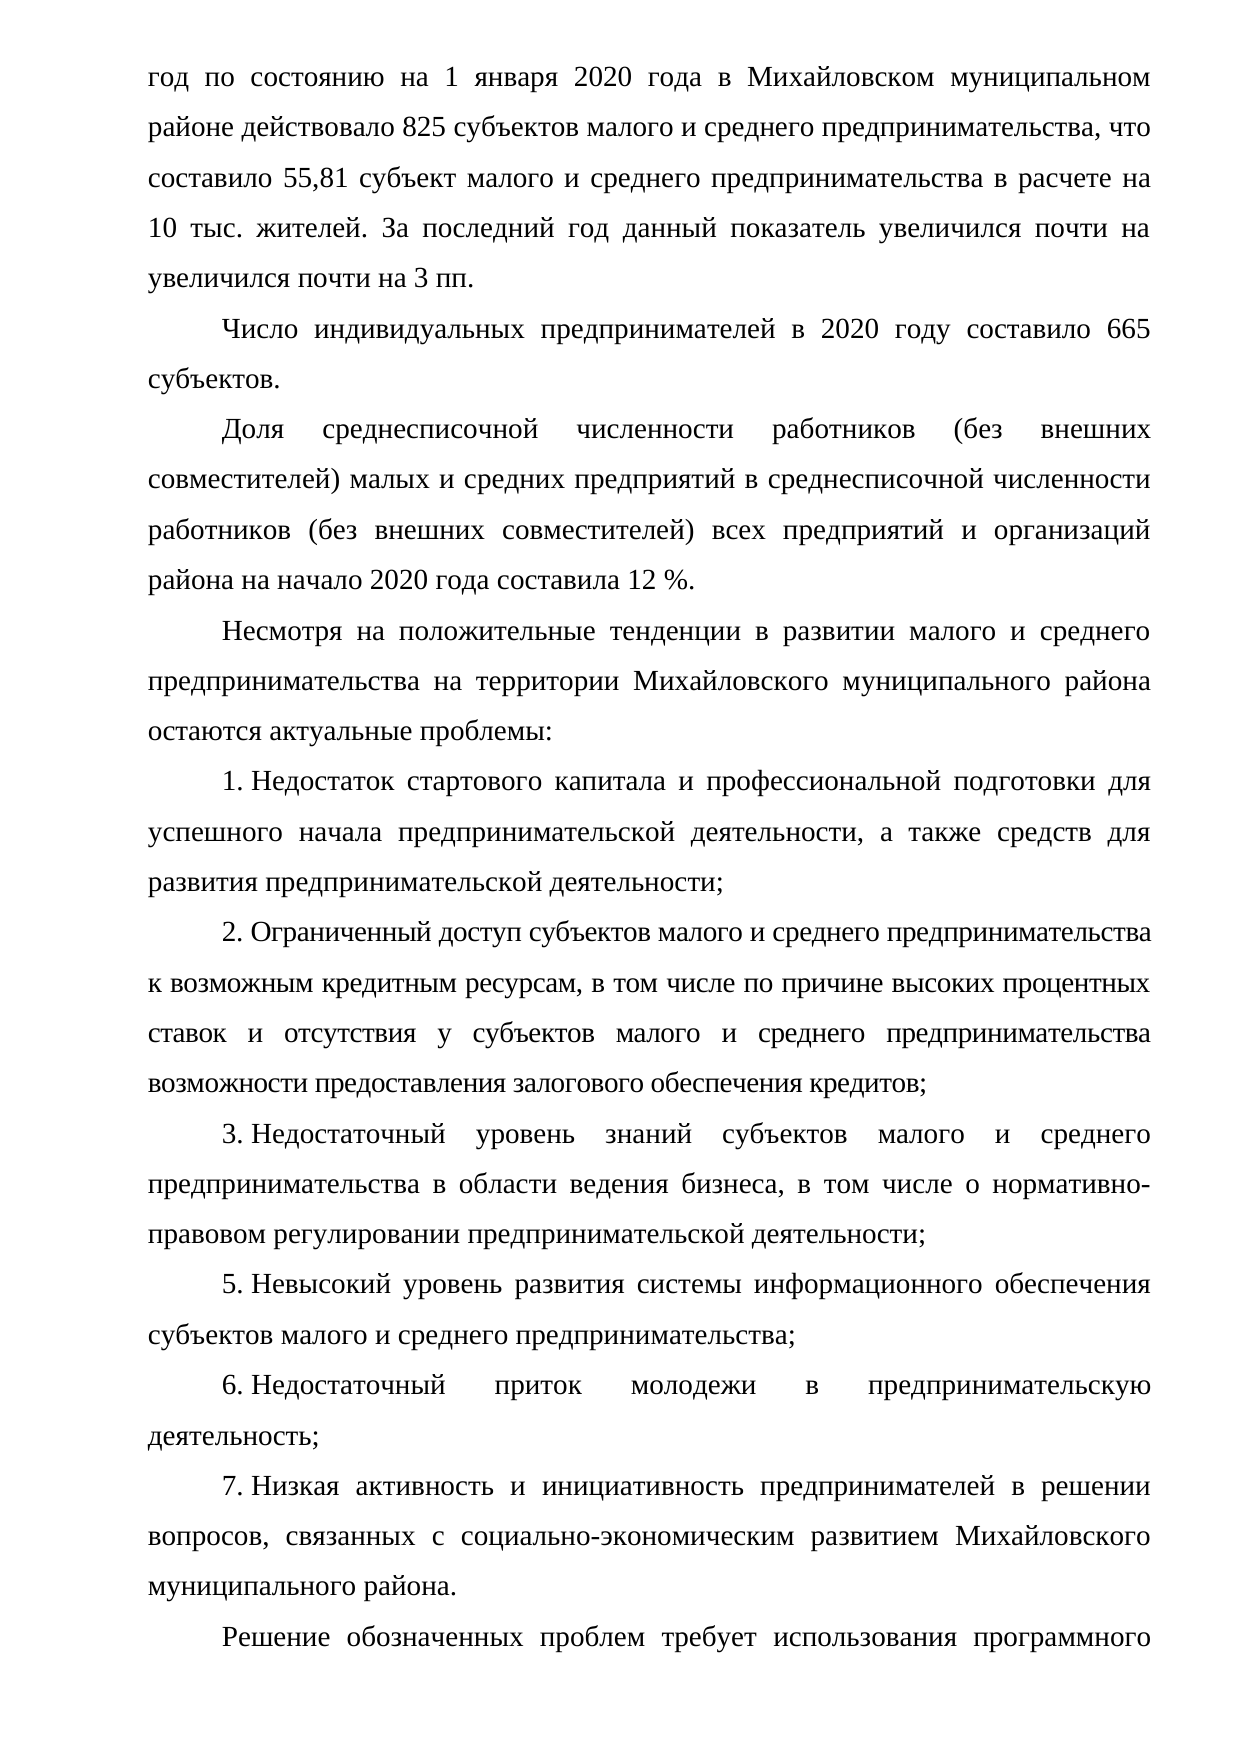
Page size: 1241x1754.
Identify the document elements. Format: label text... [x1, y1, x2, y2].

text 7. Низкая активность и инициативность предпринимателей в решении вопросов, связанных с социально-экономическим развитием Михайловского муниципального района. [148, 1468, 1152, 1602]
text Число индивидуальных предпринимателей в 2020 году составило 665 субъектов. [148, 311, 1152, 394]
text Несмотря на положительные тенденции в развитии малого и среднего предпринимательства на территории Михайловского муниципального района остаются актуальные проблемы: [148, 613, 1152, 747]
text 1. Недостаток стартового капитала и профессиональной подготовки для успешного начала предпринимательской деятельности, а также средств для развития предпринимательской деятельности; [148, 763, 1152, 898]
text Доля среднесписочной численности работников (без внешних совместителей) малых и средних предприятий в среднесписочной численности работников (без внешних совместителей) всех предприятий и организаций района на начало 2020 года составила 12 %. [148, 411, 1152, 596]
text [148, 1619, 1152, 1652]
text 3. Недостаточный уровень знаний субъектов малого и среднего предпринимательства в области ведения бизнеса, в том числе о нормативно-правовом регулировании предпринимательской деятельности; [148, 1116, 1152, 1250]
text 2. Ограниченный доступ субъектов малого и среднего предпринимательства к возможным кредитным ресурсам, в том числе по причине высоких процентных ставок и отсутствия у субъектов малого и среднего предпринимательства возможности предоставления залогового обеспечения кредитов; [148, 914, 1152, 1099]
text 6. Недостаточный приток молодежи в предпринимательскую деятельность; [148, 1367, 1152, 1451]
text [148, 59, 1152, 294]
text 5. Невысокий уровень развития системы информационного обеспечения субъектов малого и среднего предпринимательства; [148, 1267, 1152, 1351]
